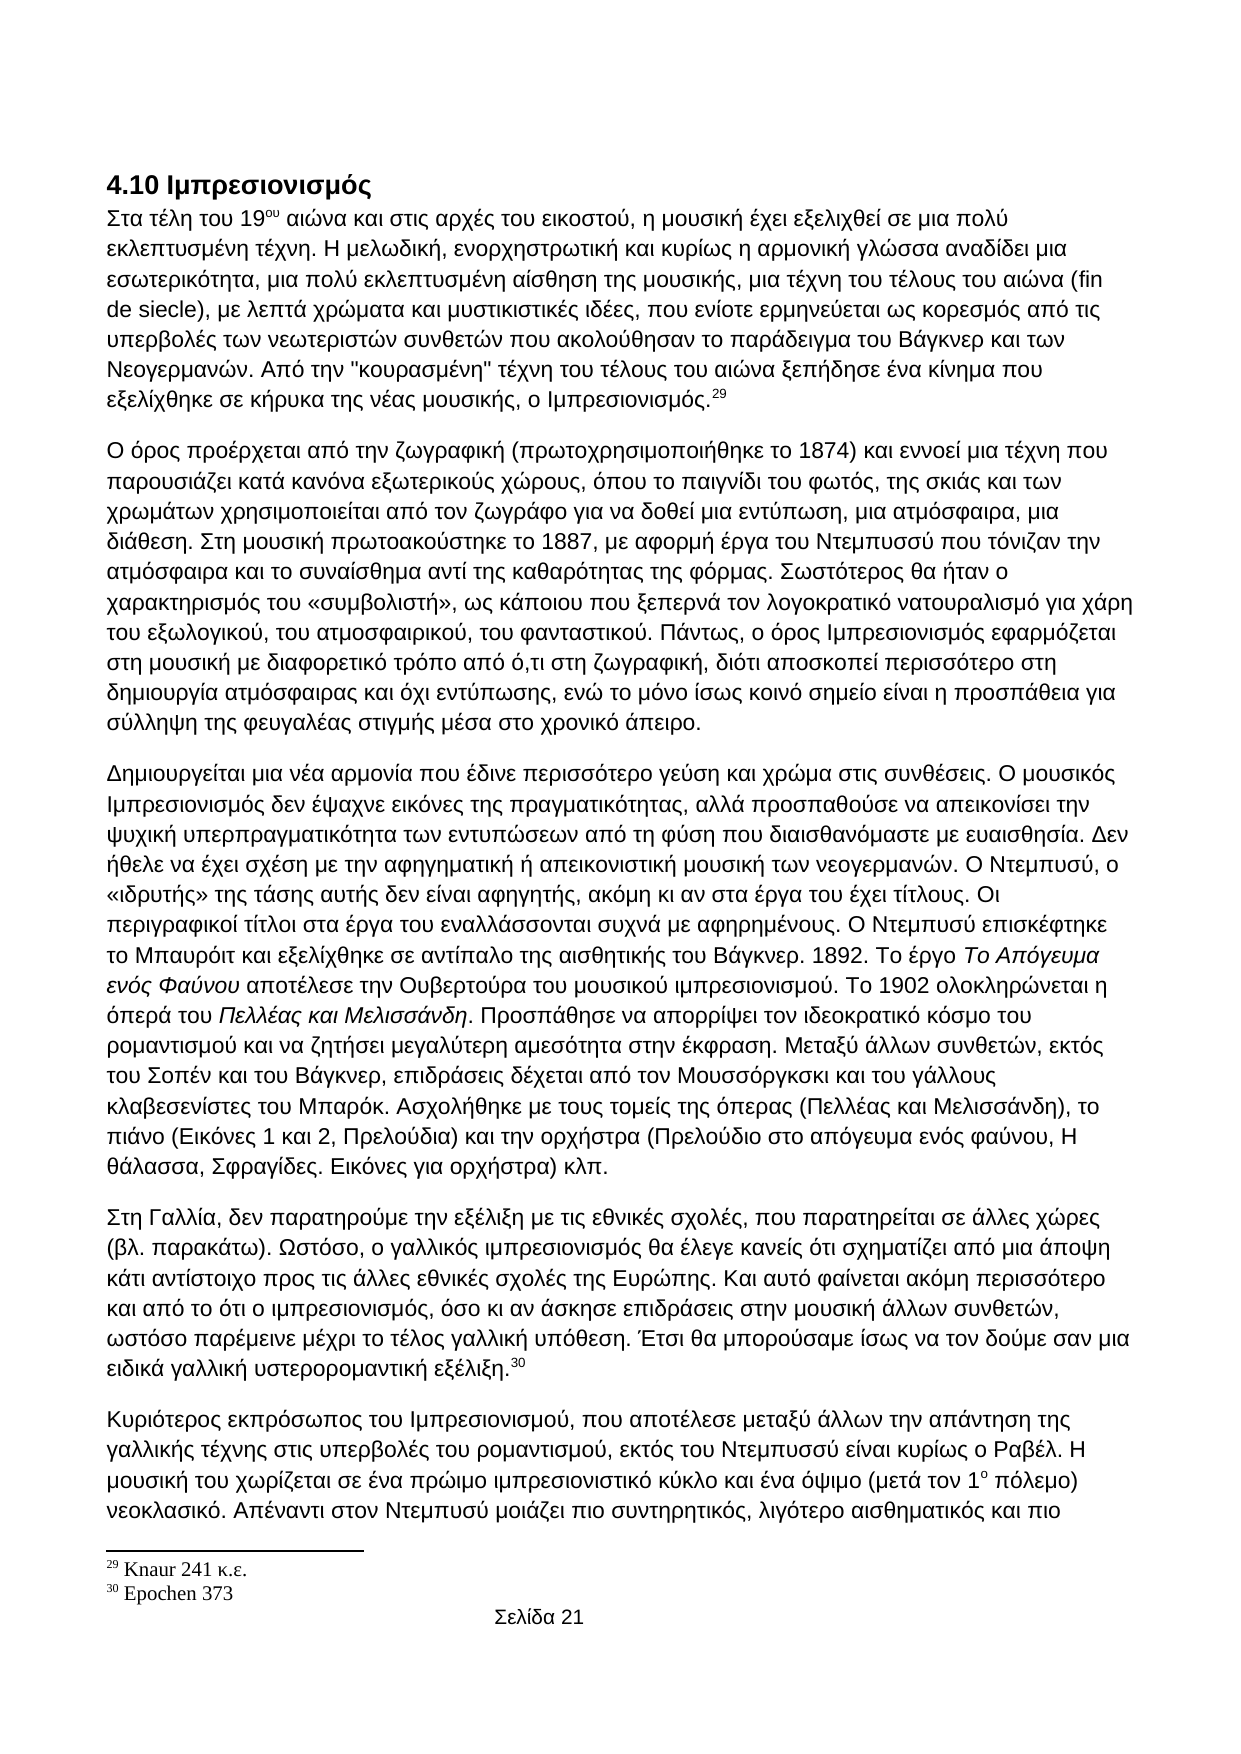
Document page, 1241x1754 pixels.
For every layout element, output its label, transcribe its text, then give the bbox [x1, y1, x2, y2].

subtitle Ιμπρεσιονισμός [106, 169, 1134, 200]
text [106, 1406, 1134, 1523]
text Δημιουργείται μια νέα αρμονία που έδινε περισσότερο γεύση και χρώμα στις συνθέσεις. Ο μουσικός Ιμπρεσιονισμός δεν έψαχνε εικόνες της πραγματικότητας, αλλά προσπαθούσε να απεικονίσει την ψυχική υπερπραγματικότητα των εντυπώσεων από τη φύση που διαισθανόμαστε με ευαισθησία. Δεν ήθελε να έχει σχέση με την αφηγηματική ή απεικονιστική μουσική των νεογερμανών. Ο Ντεμπυσύ, ο «ιδρυτής» της τάσης αυτής δεν είναι αφηγητής, ακόμη κι αν στα έργα του έχει τίτλους. Οι περιγραφικοί τίτλοι στα έργα του εναλλάσσονται συχνά με αφηρημένους. Ο Ντεμπυσύ επισκέφτηκε το Μπαυρόιτ και εξελίχθηκε σε αντίπαλο της αισθητικής του Βάγκνερ. 1892. Το έργο Το Απόγευμα ενός Φαύνου αποτέλεσε την Ουβερτούρα του μουσικού ιμπρεσιονισμού. Το 1902 ολοκληρώνεται η όπερά του Πελλέας και Μελισσάνδη. Προσπάθησε να απορρίψει τον ιδεοκρατικό κόσμο του ρομαντισμού και να ζητήσει μεγαλύτερη αμεσότητα στην έκφραση. Μεταξύ άλλων συνθετών, εκτός του Σοπέν και του Βάγκνερ, επιδράσεις δέχεται από τον Μουσσόργκσκι και του γάλλους κλαβεσενίστες του Μπαρόκ. Ασχολήθηκε με τους τομείς της όπερας (Πελλέας και Μελισσάνδη), το πιάνο (Εικόνες 1 και 2, Πρελούδια) και την ορχήστρα (Πρελούδιο στο απόγευμα ενός φαύνου, Η θάλασσα, Σφραγίδες. Εικόνες για ορχήστρα) κλπ. [106, 760, 1134, 1179]
text Στη Γαλλία, δεν παρατηρούμε την εξέλιξη με τις εθνικές σχολές, που παρατηρείται σε άλλες χώρες (βλ. παρακάτω). Ωστόσο, ο γαλλικός ιμπρεσιονισμός θα έλεγε κανείς ότι σχηματίζει από μια άποψη κάτι αντίστοιχο προς τις άλλες εθνικές σχολές της Ευρώπης. Και αυτό φαίνεται ακόμη περισσότερο και από το ότι ο ιμπρεσιονισμός, όσο κι αν άσκησε επιδράσεις στην μουσική άλλων συνθετών, ωστόσο παρέμεινε μέχρι το τέλος γαλλική υπόθεση. Έτσι θα μπορούσαμε ίσως να τον δούμε σαν μια ειδικά γαλλική υστερορομαντική εξέλιξη. [106, 1204, 1134, 1381]
text Ο όρος προέρχεται από την ζωγραφική (πρωτοχρησιμοποιήθηκε το 1874) και εννοεί μια τέχνη που παρουσιάζει κατά κανόνα εξωτερικούς χώρους, όπου το παιγνίδι του φωτός, της σκιάς και των χρωμάτων χρησιμοποιείται από τον ζωγράφο για να δοθεί μια εντύπωση, μια ατμόσφαιρα, μια διάθεση. Στη μουσική πρωτοακούστηκε το 1887, με αφορμή έργα του Ντεμπυσσύ που τόνιζαν την ατμόσφαιρα και το συναίσθημα αντί της καθαρότητας της φόρμας. Σωστότερος θα ήταν ο χαρακτηρισμός του «συμβολιστή», ως κάποιου που ξεπερνά τον λογοκρατικό νατουραλισμό για χάρη του εξωλογικού, του ατμοσφαιρικού, του φανταστικού. Πάντως, ο όρος Ιμπρεσιονισμός εφαρμόζεται στη μουσική με διαφορετικό τρόπο από ό,τι στη ζωγραφική, διότι αποσκοπεί περισσότερο στη δημιουργία ατμόσφαιρας και όχι εντύπωσης, ενώ το μόνο ίσως κοινό σημείο είναι η προσπάθεια για σύλληψη της φευγαλέας στιγμής μέσα στο χρονικό άπειρο. [106, 437, 1134, 736]
text Στα τέλη του 19ου αιώνα και στις αρχές του εικοστού, η μουσική έχει εξελιχθεί σε μια πολύ εκλεπτυσμένη τέχνη. Η μελωδική, ενορχηστρωτική και κυρίως η αρμονική γλώσσα αναδίδει μια εσωτερικότητα, μια πολύ εκλεπτυσμένη αίσθηση της μουσικής, μια τέχνη του τέλους του αιώνα (fin de siecle), με λεπτά χρώματα και μυστικιστικές ιδέες, που ενίοτε ερμηνεύεται ως κορεσμός από τις υπερβολές των νεωτεριστών συνθετών που ακολούθησαν το παράδειγμα του Βάγκνερ και των Νεογερμανών. Από την "κουρασμένη" τέχνη του τέλους του αιώνα ξεπήδησε ένα κίνημα που εξελίχθηκε σε κήρυκα της νέας μουσικής, ο Ιμπρεσιονισμός. [106, 205, 1134, 413]
